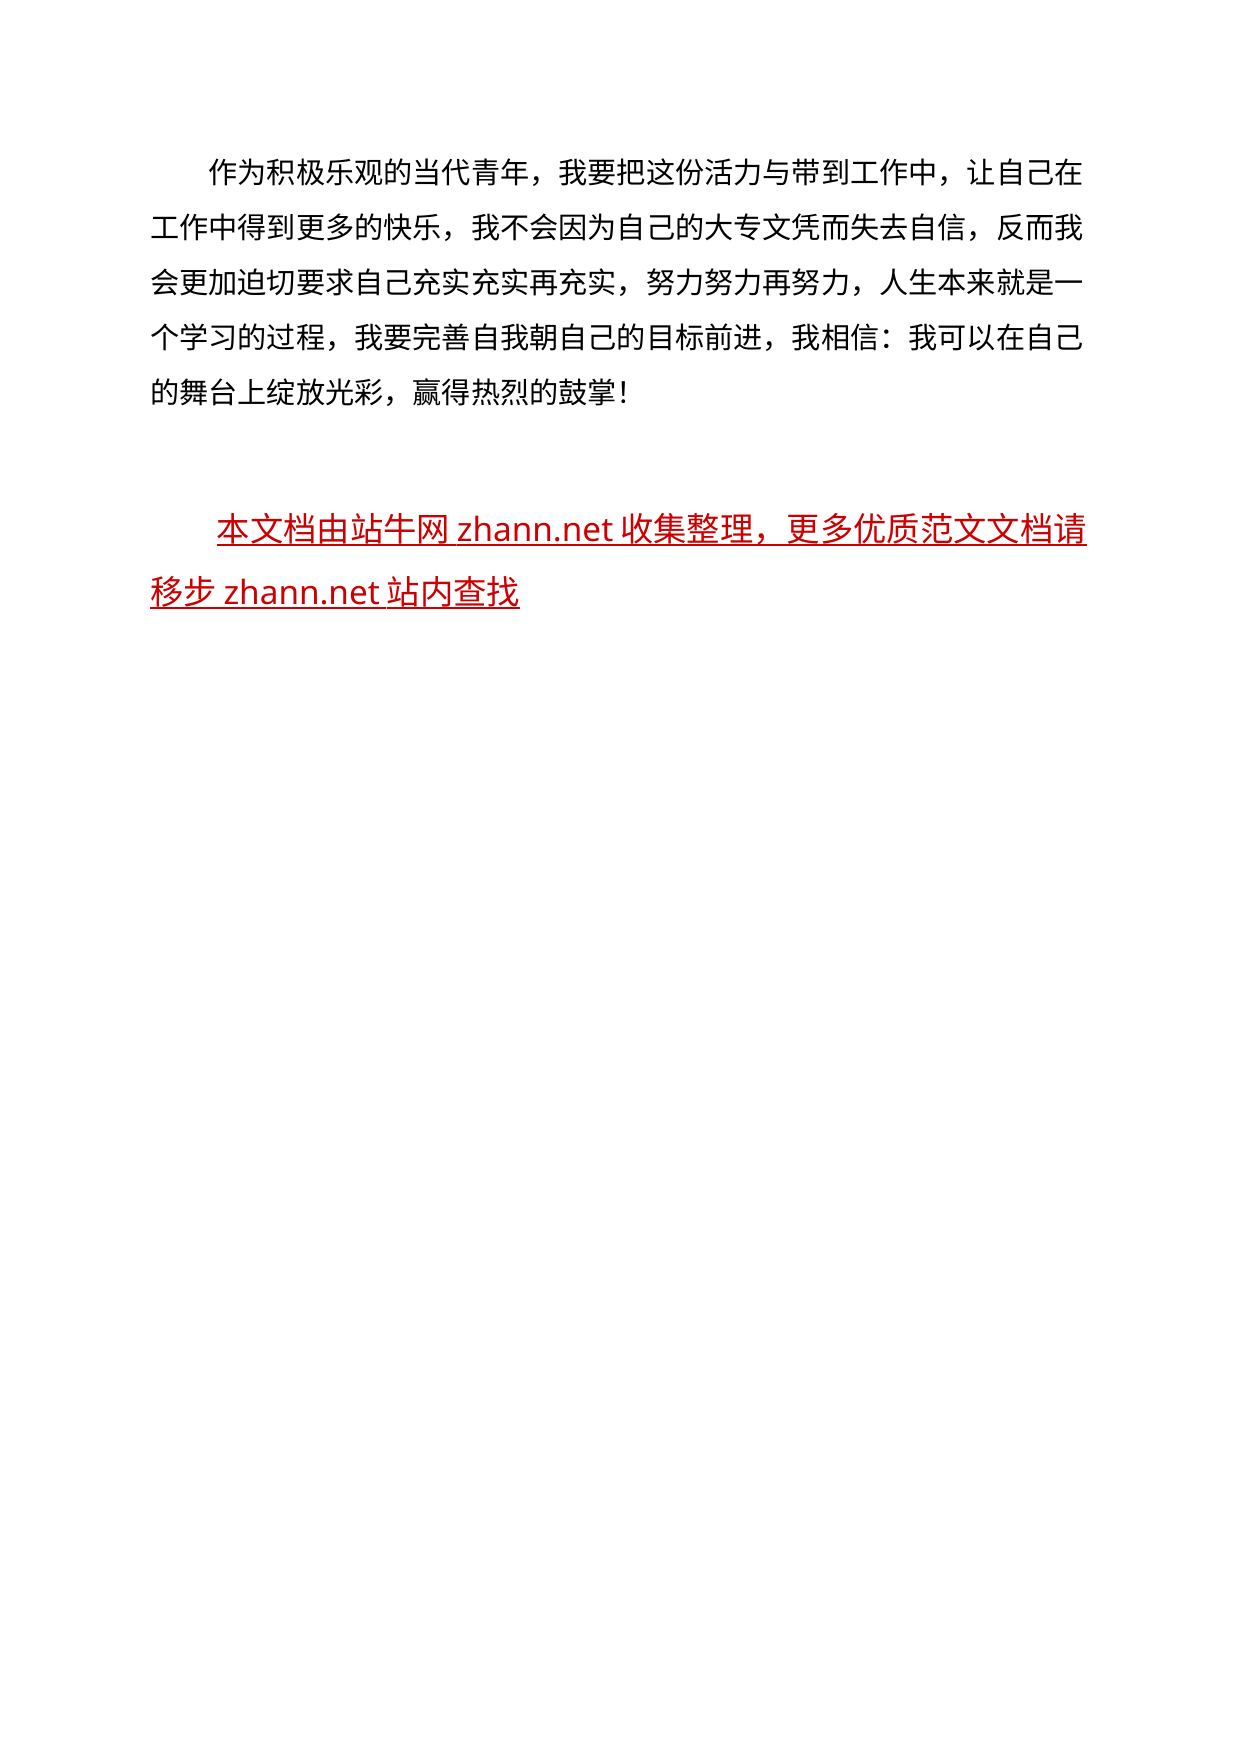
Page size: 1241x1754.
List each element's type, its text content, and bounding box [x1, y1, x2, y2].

text 作为积极乐观的当代青年，我要把这份活力与带到工作中，让自己在工作中得到更多的快乐，我不会因为自己的大专文凭而失去自信，反而我会更加迫切要求自己充实充实再充实，努力努力再努力，人生本来就是一个学习的过程，我要完善自我朝自己的目标前进，我相信：我可以在自己的舞台上绽放光彩，赢得热烈的鼓掌！ [150, 150, 1090, 412]
text 本文档由站牛网zhann.net收集整理，更多优质范文文档请移步zhann.net站内查找 [150, 503, 1090, 614]
